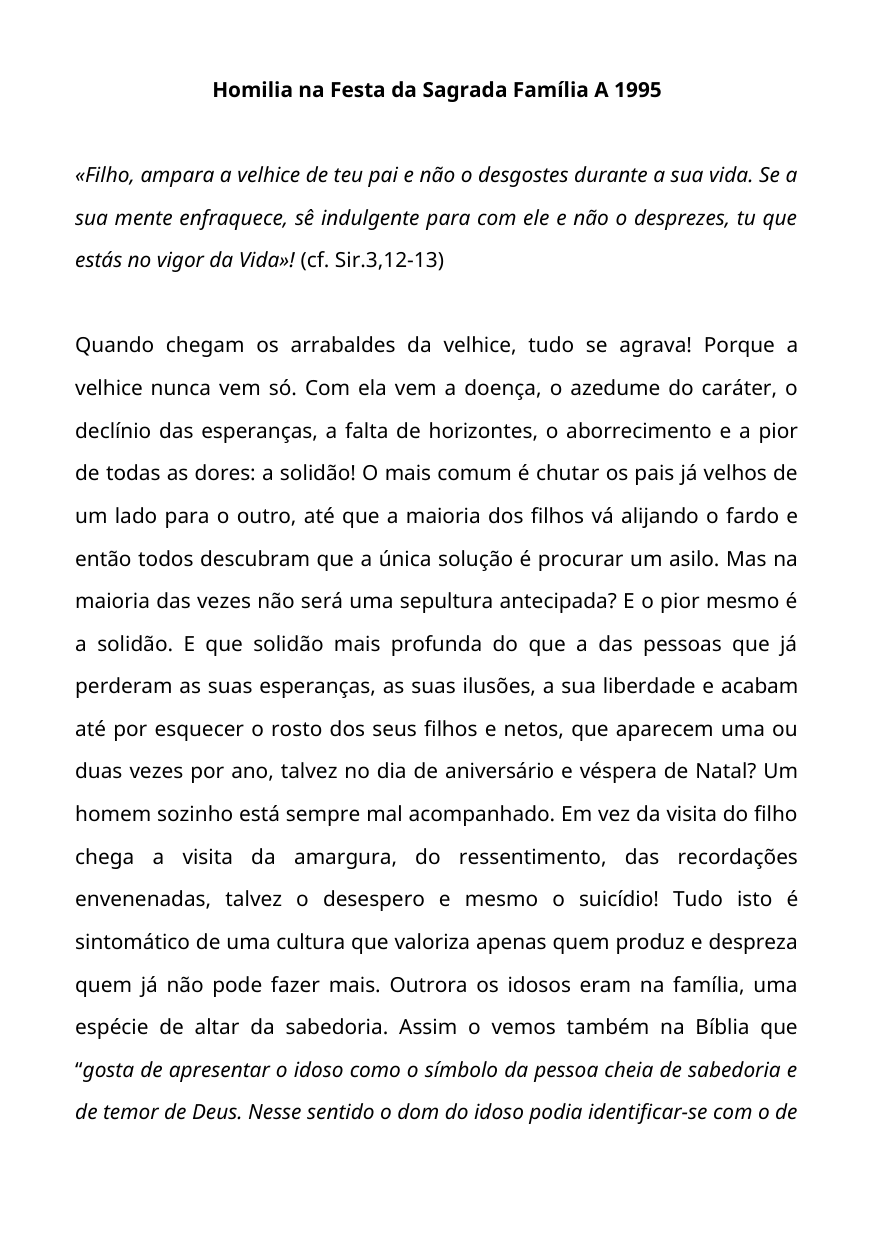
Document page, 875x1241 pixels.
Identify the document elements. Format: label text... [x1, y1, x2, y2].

text «Filho, ampara a velhice de teu pai e não o desgostes durante a sua vida. Se a sua mente enfraquece, sê indulgente para com ele e não o desprezes, tu que estás no vigor da Vida»! (cf. Sir.3,12-13) [75, 160, 799, 274]
text Homilia na Festa da Sagrada Família A 1995 [75, 75, 799, 103]
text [75, 331, 799, 1126]
